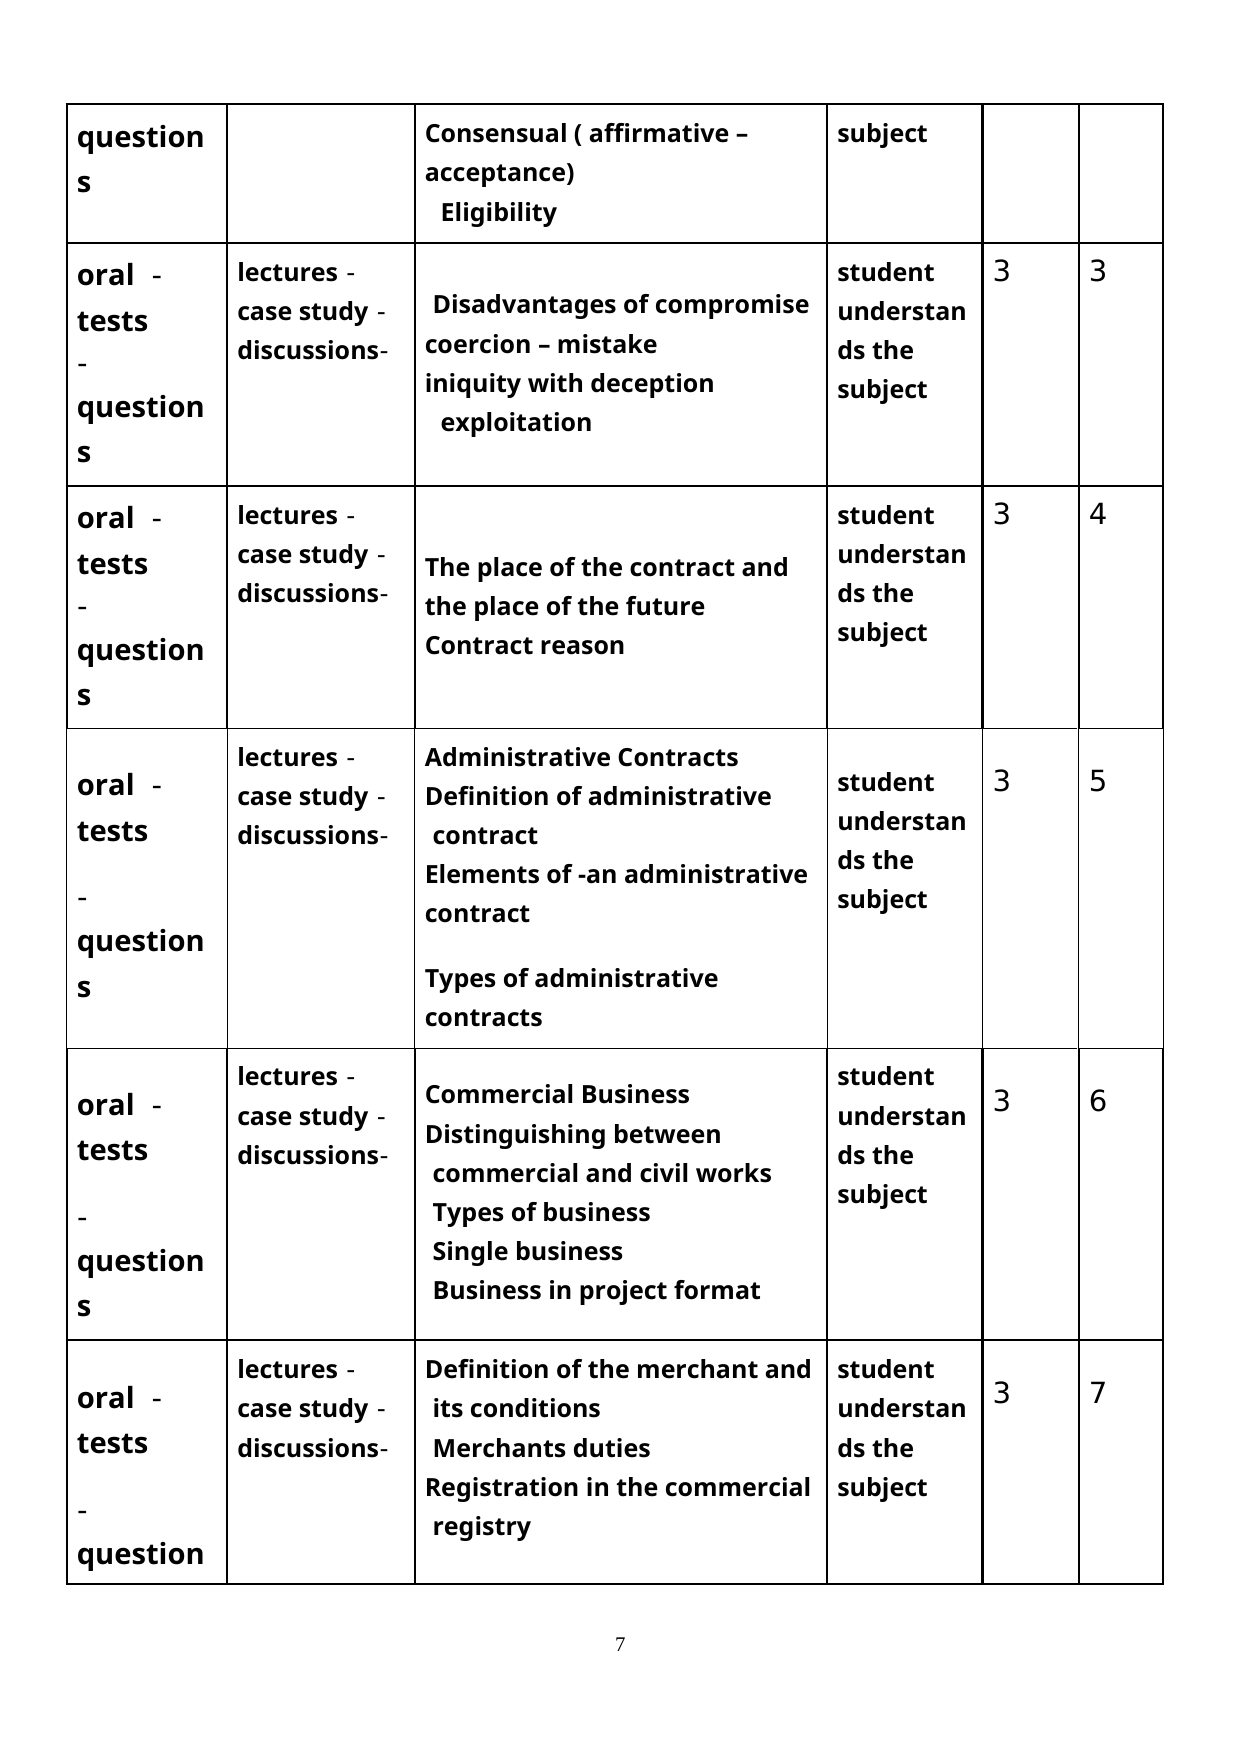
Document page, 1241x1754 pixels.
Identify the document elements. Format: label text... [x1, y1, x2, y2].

table_cell 3 [984, 244, 1078, 485]
table_cell - oral tests -questions [67, 729, 227, 1047]
table_cell 3 [1080, 244, 1162, 485]
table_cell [68, 105, 226, 242]
table_cell 6 [1080, 1049, 1162, 1339]
table_cell - lectures - case study -discussions [228, 729, 414, 1047]
table_cell - oral tests -questions [68, 487, 226, 728]
table_cell student understands the subject [828, 1049, 981, 1339]
table_cell 3 [984, 1048, 1078, 1339]
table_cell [828, 1341, 981, 1583]
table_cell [416, 1341, 826, 1583]
table_cell Administrative Contracts Definition of administrative contract Elements of -an administrative contract Types of administrative contracts [415, 729, 827, 1047]
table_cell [828, 105, 981, 242]
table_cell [416, 105, 826, 242]
table_cell - lectures - case study -discussions [228, 1049, 414, 1339]
table_cell - lectures - case study -discussions [228, 487, 414, 728]
table_cell Disadvantages of compromise coercion – mistake iniquity with deception exploitation [416, 244, 826, 485]
table_cell 3 [984, 487, 1078, 728]
table_cell 4 [1080, 487, 1162, 728]
table_cell The place of the contract and the place of the future Contract reason [416, 487, 826, 728]
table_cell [228, 1341, 414, 1583]
table_cell student understands the subject [828, 244, 981, 485]
table_cell - lectures - case study -discussions [228, 244, 414, 485]
table_cell student understands the subject [828, 487, 981, 728]
table_cell 7 [1080, 1341, 1162, 1583]
table_cell 3 [984, 1341, 1078, 1583]
table_cell 3 [984, 105, 1078, 242]
table_cell 2 [1080, 105, 1162, 242]
table_cell 3 [983, 728, 1078, 1047]
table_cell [228, 105, 414, 242]
table_cell 5 [1079, 729, 1163, 1047]
table_cell Commercial Business Distinguishing between commercial and civil works Types of business Single business Business in project format [416, 1049, 826, 1339]
table_cell student understands the subject [828, 729, 982, 1047]
table_cell - oral tests -questions [68, 244, 226, 485]
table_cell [68, 1341, 226, 1583]
table_cell - oral tests -questions [68, 1049, 226, 1339]
